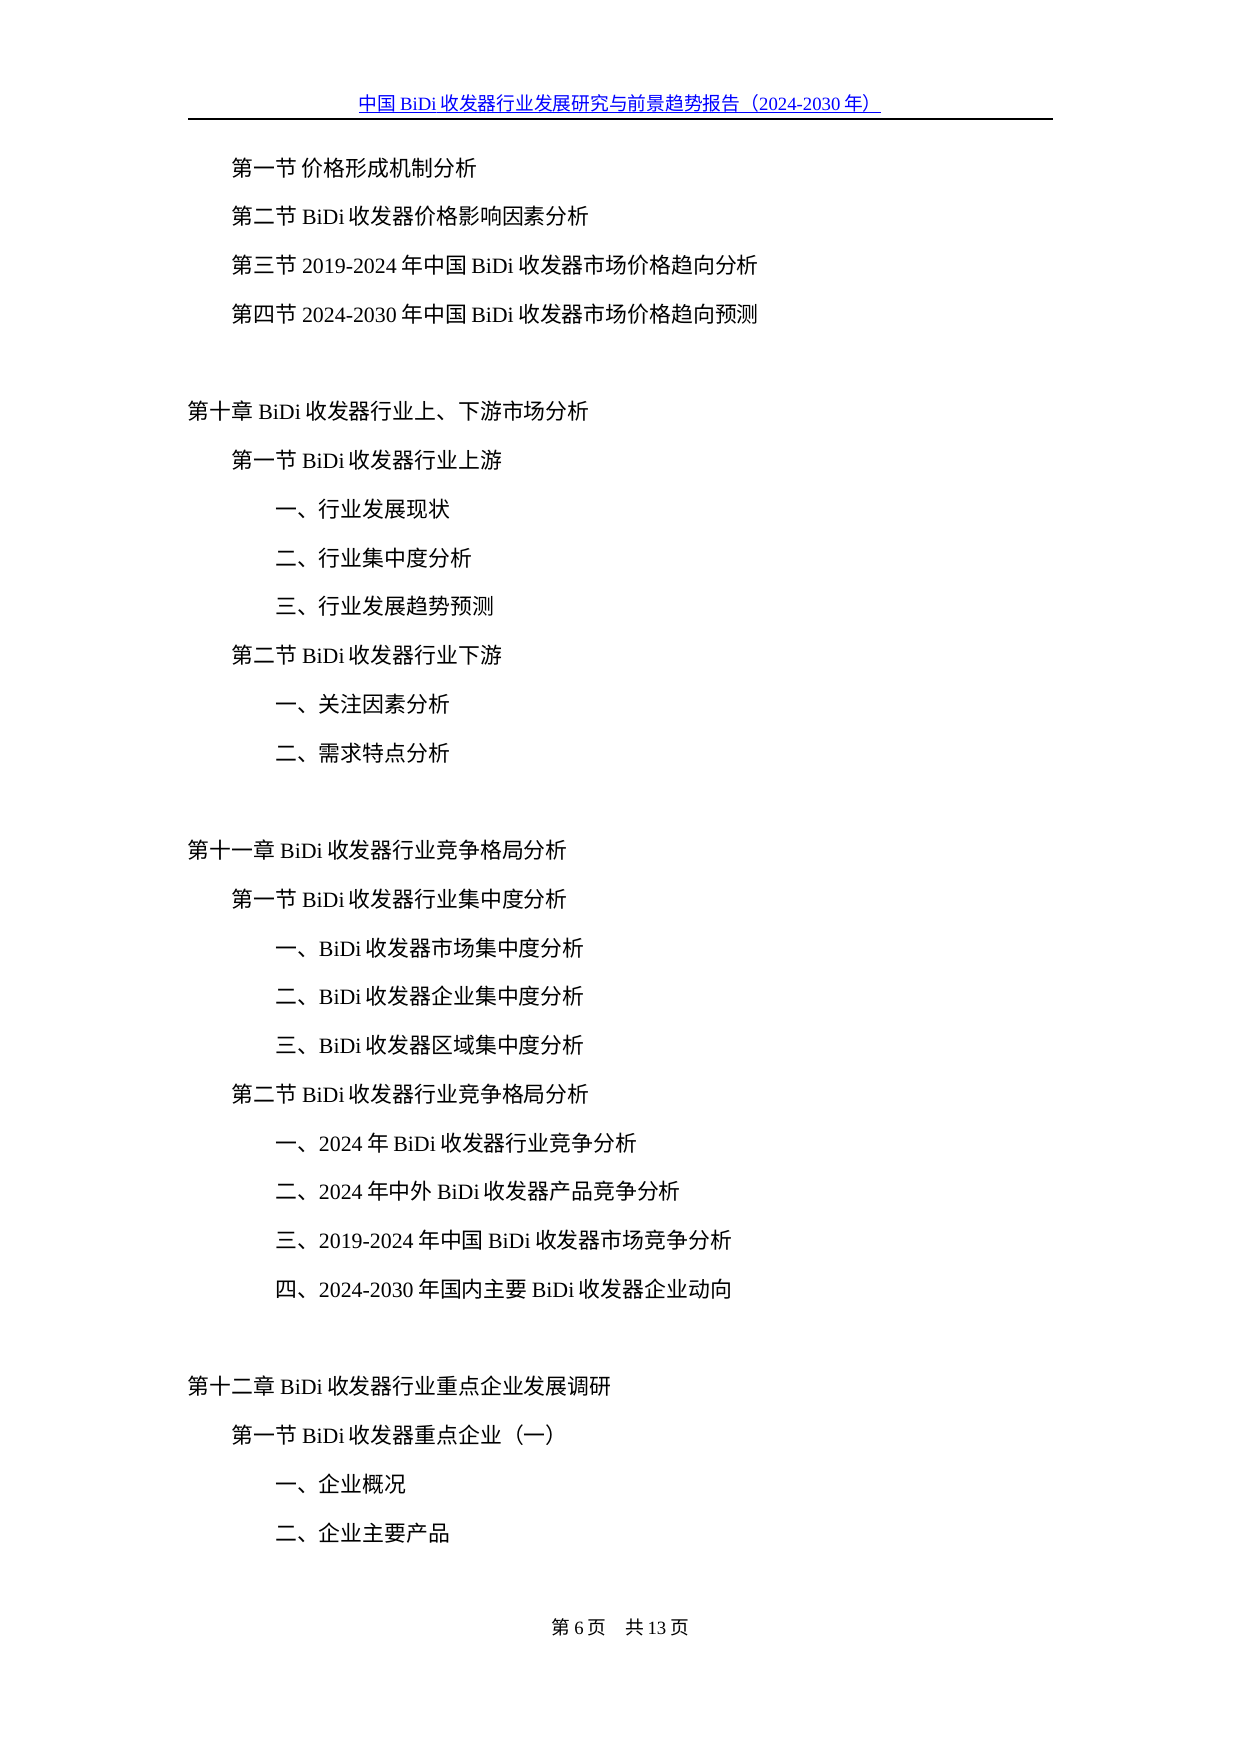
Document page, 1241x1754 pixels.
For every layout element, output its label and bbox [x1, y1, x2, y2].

text [187, 150, 1053, 1548]
